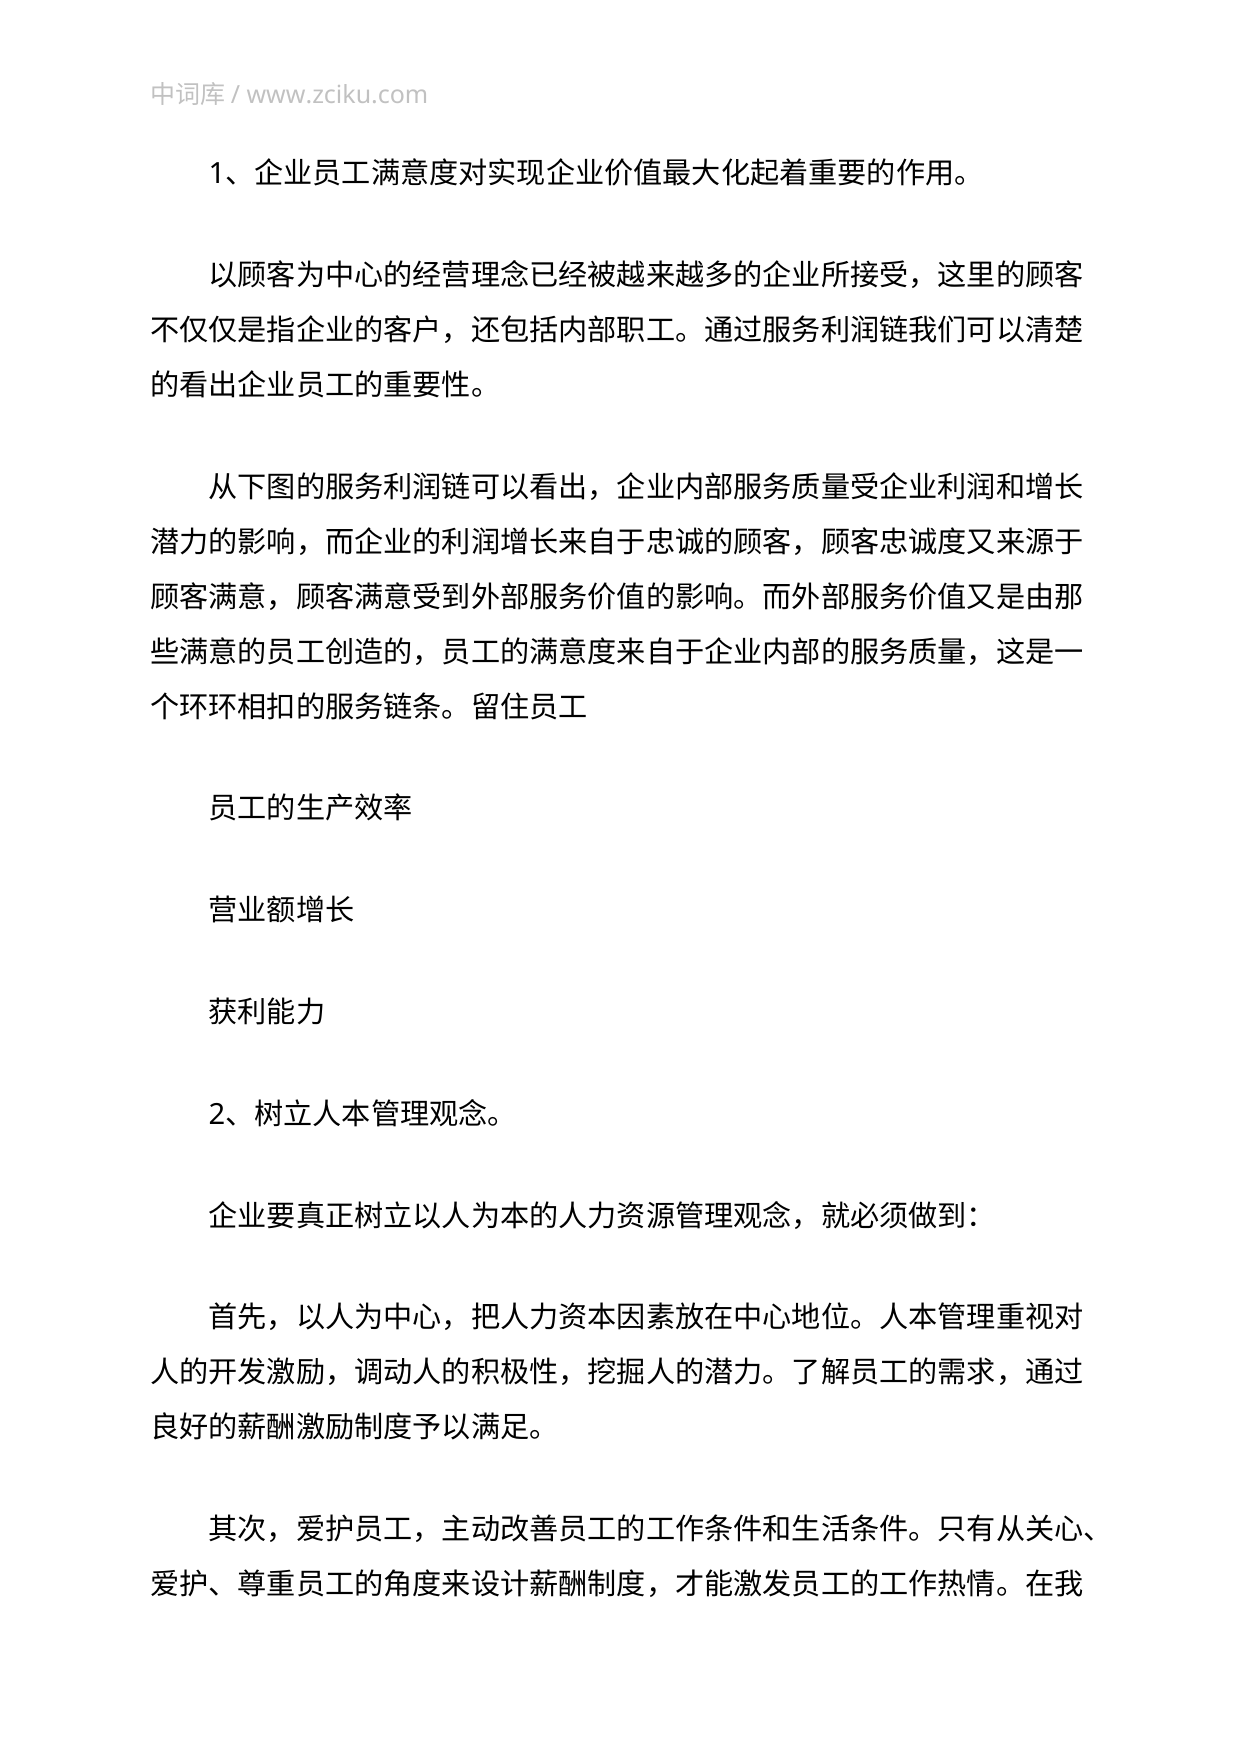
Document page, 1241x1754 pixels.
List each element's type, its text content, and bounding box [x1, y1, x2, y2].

text 企业要真正树立以人为本的人力资源管理观念，就必须做到： [150, 1192, 1090, 1234]
text 以顾客为中心的经营理念已经被越来越多的企业所接受，这里的顾客不仅仅是指企业的客户，还包括内部职工。通过服务利润链我们可以清楚的看出企业员工的重要性。 [150, 252, 1090, 404]
text 1、企业员工满意度对实现企业价值最大化起着重要的作用。 [150, 150, 1090, 192]
text 首先，以人为中心，把人力资本因素放在中心地位。人本管理重视对人的开发激励，调动人的积极性，挖掘人的潜力。了解员工的需求，通过良好的薪酬激励制度予以满足。 [150, 1294, 1090, 1446]
text 2、树立人本管理观念。 [150, 1090, 1090, 1133]
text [150, 1506, 1090, 1603]
text 获利能力 [150, 988, 1090, 1031]
text 营业额增长 [150, 887, 1090, 929]
text 员工的生产效率 [150, 785, 1090, 827]
text 从下图的服务利润链可以看出，企业内部服务质量受企业利润和增长潜力的影响，而企业的利润增长来自于忠诚的顾客，顾客忠诚度又来源于顾客满意，顾客满意受到外部服务价值的影响。而外部服务价值又是由那些满意的员工创造的，员工的满意度来自于企业内部的服务质量，这是一个环环相扣的服务链条。留住员工 [150, 463, 1090, 725]
